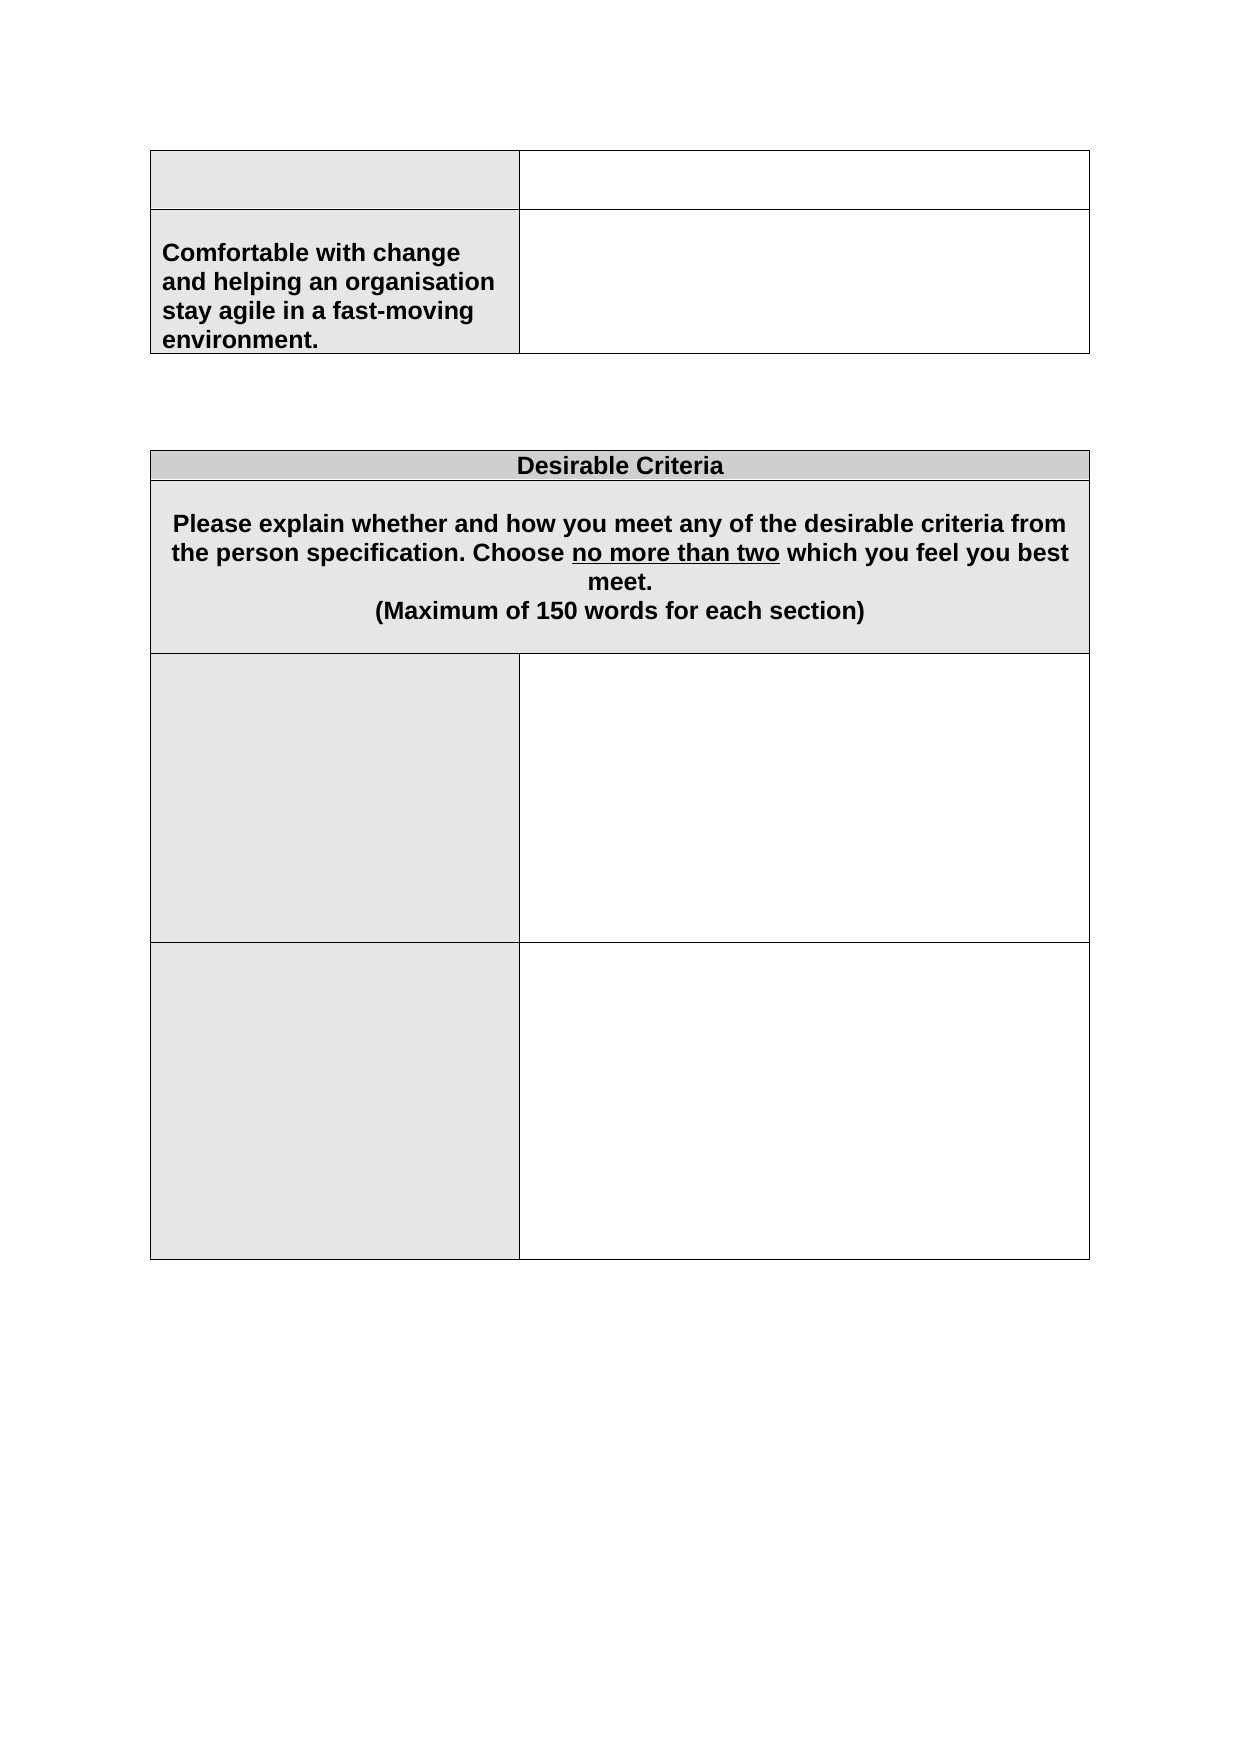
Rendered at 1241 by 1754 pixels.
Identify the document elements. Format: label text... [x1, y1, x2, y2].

table_header Desirable Criteria [151, 451, 1089, 479]
table_cell [520, 943, 1089, 1259]
table_cell [520, 654, 1089, 942]
table_cell [151, 943, 519, 1259]
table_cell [151, 151, 519, 208]
table_cell [520, 210, 1089, 353]
table_cell Comfortable with change and helping an organisation stay agile in a fast-moving environment. [151, 210, 519, 353]
table_cell [151, 654, 519, 942]
table_cell [520, 151, 1089, 208]
table_cell Please explain whether and how you meet any of the desirable criteria from the person specification. Choose no more than two which you feel you best meet. (Maximum of 150 words for each section) [151, 481, 1089, 653]
